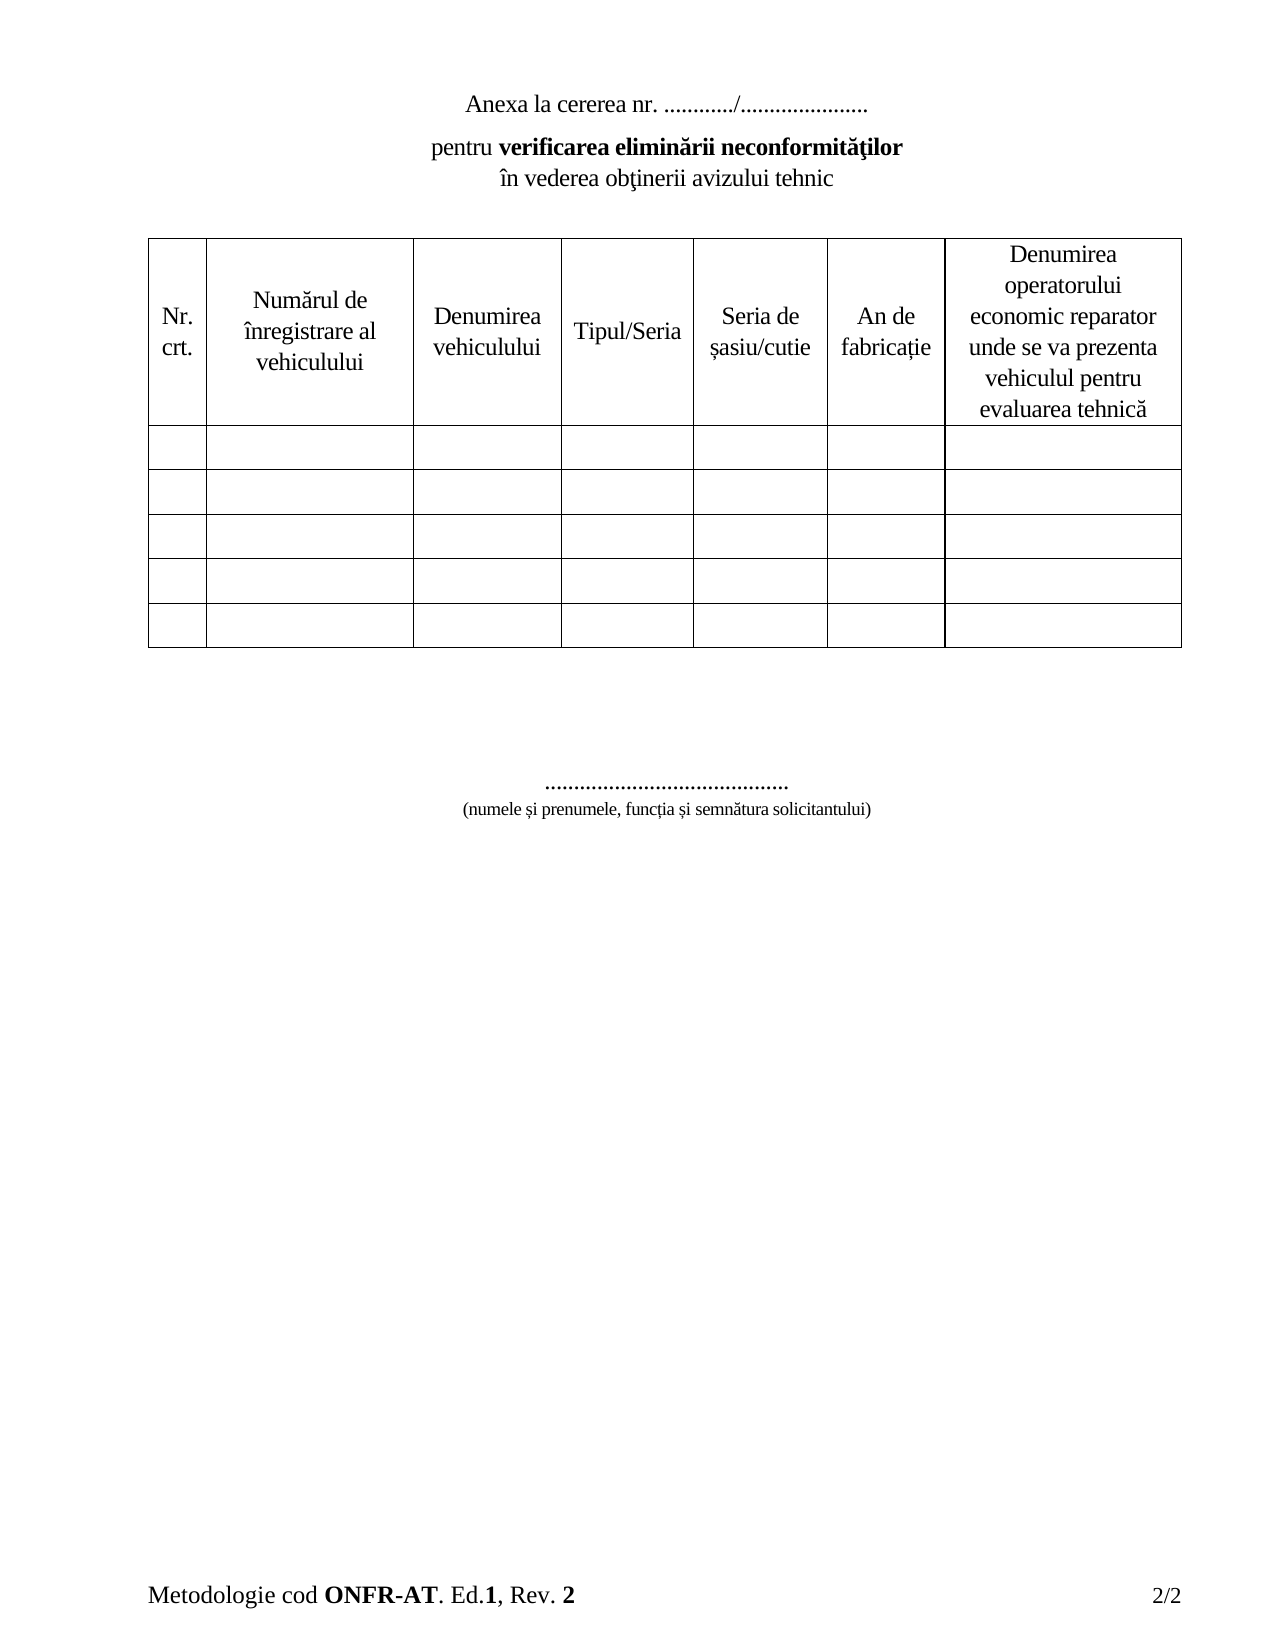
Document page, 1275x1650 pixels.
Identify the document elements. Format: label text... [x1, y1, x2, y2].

table_cell [562, 426, 693, 469]
table_header Denumirea vehiculului [414, 239, 561, 425]
table_cell [828, 470, 944, 514]
table_cell [946, 604, 1181, 647]
table_cell [694, 470, 827, 514]
table_cell [828, 426, 944, 469]
text .......................................... [148, 766, 1186, 795]
text în vederea obţinerii avizului tehnic [148, 163, 1186, 192]
table_cell [149, 426, 206, 469]
text pentru verificarea eliminării neconformităţilor [148, 132, 1186, 161]
table_cell [207, 515, 413, 558]
table_cell [149, 470, 206, 514]
table_cell [828, 559, 944, 603]
table_cell [562, 515, 693, 558]
table_cell [414, 426, 561, 469]
table_header Numărul de înregistrare al vehiculului [207, 239, 413, 425]
table_cell [946, 515, 1181, 558]
table_cell [207, 426, 413, 469]
table_cell [562, 604, 693, 647]
table_cell [694, 426, 827, 469]
table_cell [207, 470, 413, 514]
table_cell [946, 470, 1181, 514]
table_header Tipul/Seria [562, 239, 693, 425]
table_cell [149, 515, 206, 558]
table_cell [414, 604, 561, 647]
table_cell [694, 604, 827, 647]
table_cell [562, 470, 693, 514]
table_header Denumirea operatorului economic reparator unde se va prezenta vehiculul pentru evaluarea tehnică [946, 239, 1181, 425]
text Anexa la cererea nr. ............/...................... [148, 89, 1186, 117]
table_cell [207, 604, 413, 647]
table_cell [414, 515, 561, 558]
table_cell [562, 559, 693, 603]
table_cell [414, 559, 561, 603]
table_cell [149, 559, 206, 603]
table_cell [828, 604, 944, 647]
text (numele și prenumele, funcția și semnătura solicitantului) [148, 797, 1186, 819]
table_cell [414, 470, 561, 514]
table_cell [946, 426, 1181, 469]
table_header Nr. crt. [149, 239, 206, 425]
table_cell [694, 559, 827, 603]
table_cell [149, 604, 206, 647]
table_header An de fabricație [828, 239, 944, 425]
table_cell [828, 515, 944, 558]
table_cell [694, 515, 827, 558]
table_cell [946, 559, 1181, 603]
table_cell [207, 559, 413, 603]
table_header Seria de șasiu/cutie [694, 239, 827, 425]
